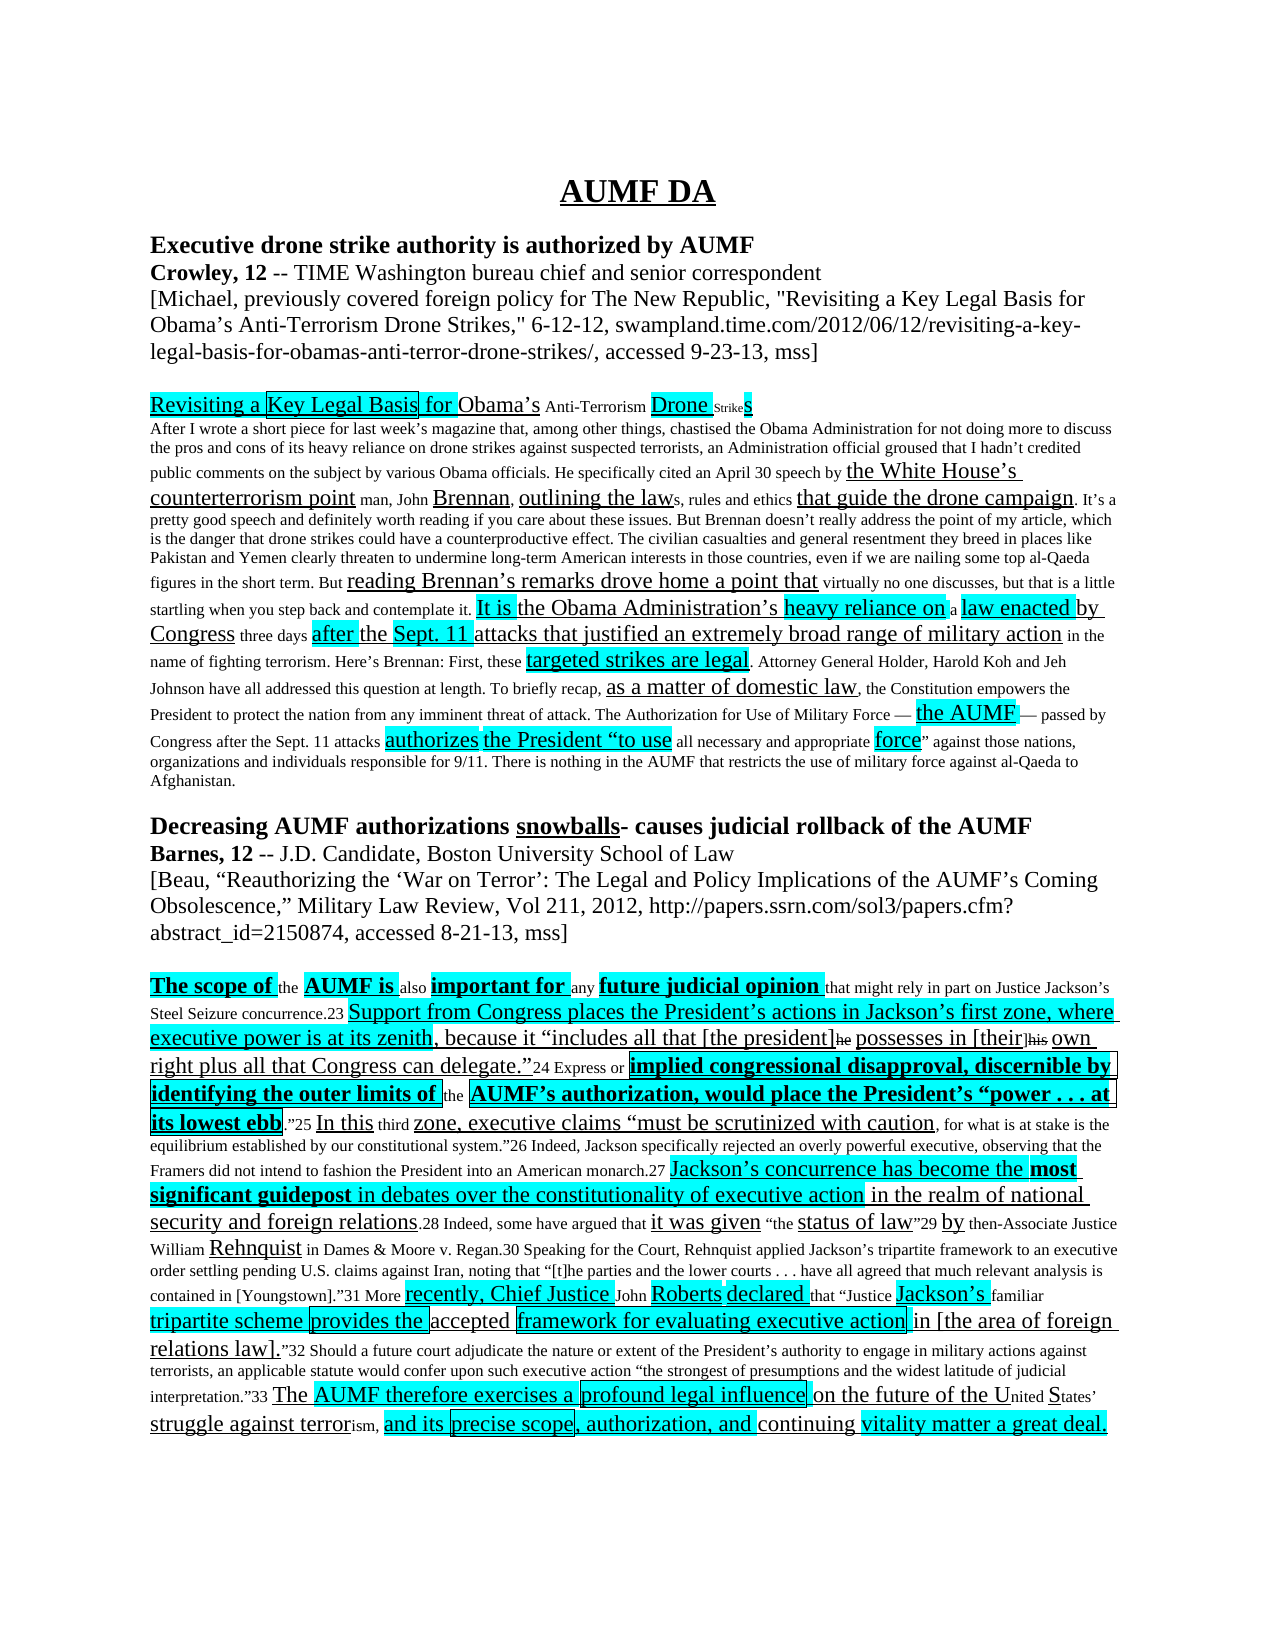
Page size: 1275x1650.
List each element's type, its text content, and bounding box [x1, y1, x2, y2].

subtitle AUMF DA [150, 171, 1125, 209]
text Revisiting a Key Legal Basis for Obama’s Anti-Terrorism Drone Strikes [419, 391, 1125, 419]
text Barnes, 12 -- J.D. Candidate, Boston University School of Law [150, 840, 1125, 866]
text Crowley, 12 -- TIME Washington bureau chief and senior correspondent [150, 259, 1125, 285]
subtitle Decreasing AUMF authorizations snowballs- causes judicial rollback of the AUMF [150, 811, 1125, 840]
text After I wrote a short piece for last week’s magazine that, among other things, chastised the Obama Administration for not doing more to discuss the pros and cons of its heavy reliance on drone strikes against suspected terrorists, an Administration official groused that I hadn’t credited public comments on the subject by various Obama officials. He specifically cited an April 30 speech by the White House’s counterterrorism point man, John Brennan, outlining the laws, rules and ethics that guide the drone campaign. It’s a pretty good speech and definitely worth reading if you care about these issues. But Brennan doesn’t really address the point of my article, which is the danger that drone strikes could have a counterproductive effect. The civilian casualties and general resentment they breed in places like Pakistan and Yemen clearly threaten to undermine long-term American interests in those countries, even if we are nailing some top al-Qaeda figures in the short term. But reading Brennan’s remarks drove home a point that virtually no one discusses, but that is a little startling when you step back and contemplate it. It is the Obama Administration’s heavy reliance on a law enacted by Congress three days after the Sept. 11 attacks that justified an extremely broad range of military action in the name of fighting terrorism. Here’s Brennan: First, these targeted strikes are legal. Attorney General Holder, Harold Koh and Jeh Johnson have all addressed this question at length. To briefly recap, as a matter of domestic law, the Constitution empowers the President to protect the nation from any imminent threat of attack. The Authorization for Use of Military Force — the AUMF — passed by Congress after the Sept. 11 attacks authorizes the President “to use all necessary and appropriate force” against those nations, organizations and individuals responsible for 9/11. There is nothing in the AUMF that restricts the use of military force against al-Qaeda to Afghanistan. [150, 419, 1125, 790]
subtitle Executive drone strike authority is authorized by AUMF [150, 230, 1125, 259]
text [Beau, “Reauthorizing the ‘War on Terror’: The Legal and Policy Implications of the AUMF’s Coming Obsolescence,” Military Law Review, Vol 211, 2012, http://papers.ssrn.com/sol3/papers.cfm?abstract_id=2150874, accessed 8-21-13, mss] [150, 866, 1125, 945]
text The scope of the AUMF is also important for any future judicial opinion that might rely in part on Justice Jackson’s Steel Seizure concurrence.23 Support from Congress places the President’s actions in Jackson’s first zone, where executive power is at its zenith, because it “includes all that [the president]he possesses in [their]his own right plus all that Congress can delegate.”24 Express or implied congressional disapproval, discernible by identifying the outer limits of the AUMF’s authorization, would place the President’s “power . . . at its lowest ebb.”25 In this third zone, executive claims “must be scrutinized with caution, for what is at stake is the equilibrium established by our constitutional system.”26 Indeed, Jackson specifically rejected an overly powerful executive, observing that the Framers did not intend to fashion the President into an American monarch.27 Jackson’s concurrence has become the most significant guidepost in debates over the constitutionality of executive action in the realm of national security and foreign relations.28 Indeed, some have argued that it was given “the status of law”29 by then-Associate Justice William Rehnquist in Dames & Moore v. Regan.30 Speaking for the Court, Rehnquist applied Jackson’s tripartite framework to an executive order settling pending U.S. claims against Iran, noting that “[t]he parties and the lower courts . . . have all agreed that much relevant analysis is contained in [Youngstown].”31 More recently, Chief Justice John Roberts declared that “Justice Jackson’s familiar tripartite scheme provides the accepted framework for evaluating executive action in [the area of foreign relations law].”32 Should a future court adjudicate the nature or extent of the President’s authority to engage in military actions against terrorists, an applicable statute would confer upon such executive action “the strongest of presumptions and the widest latitude of judicial interpretation.”33 The AUMF therefore exercises a profound legal influence on the future of the United States’ struggle against terrorism, and its precise scope, authorization, and continuing vitality matter a great deal. [150, 972, 1125, 1437]
text [Michael, previously covered foreign policy for The New Republic, "Revisiting a Key Legal Basis for Obama’s Anti-Terrorism Drone Strikes," 6-12-12, swampland.time.com/2012/06/12/revisiting-a-key-legal-basis-for-obamas-anti-terror-drone-strikes/, accessed 9-23-13, mss] [150, 285, 1125, 364]
